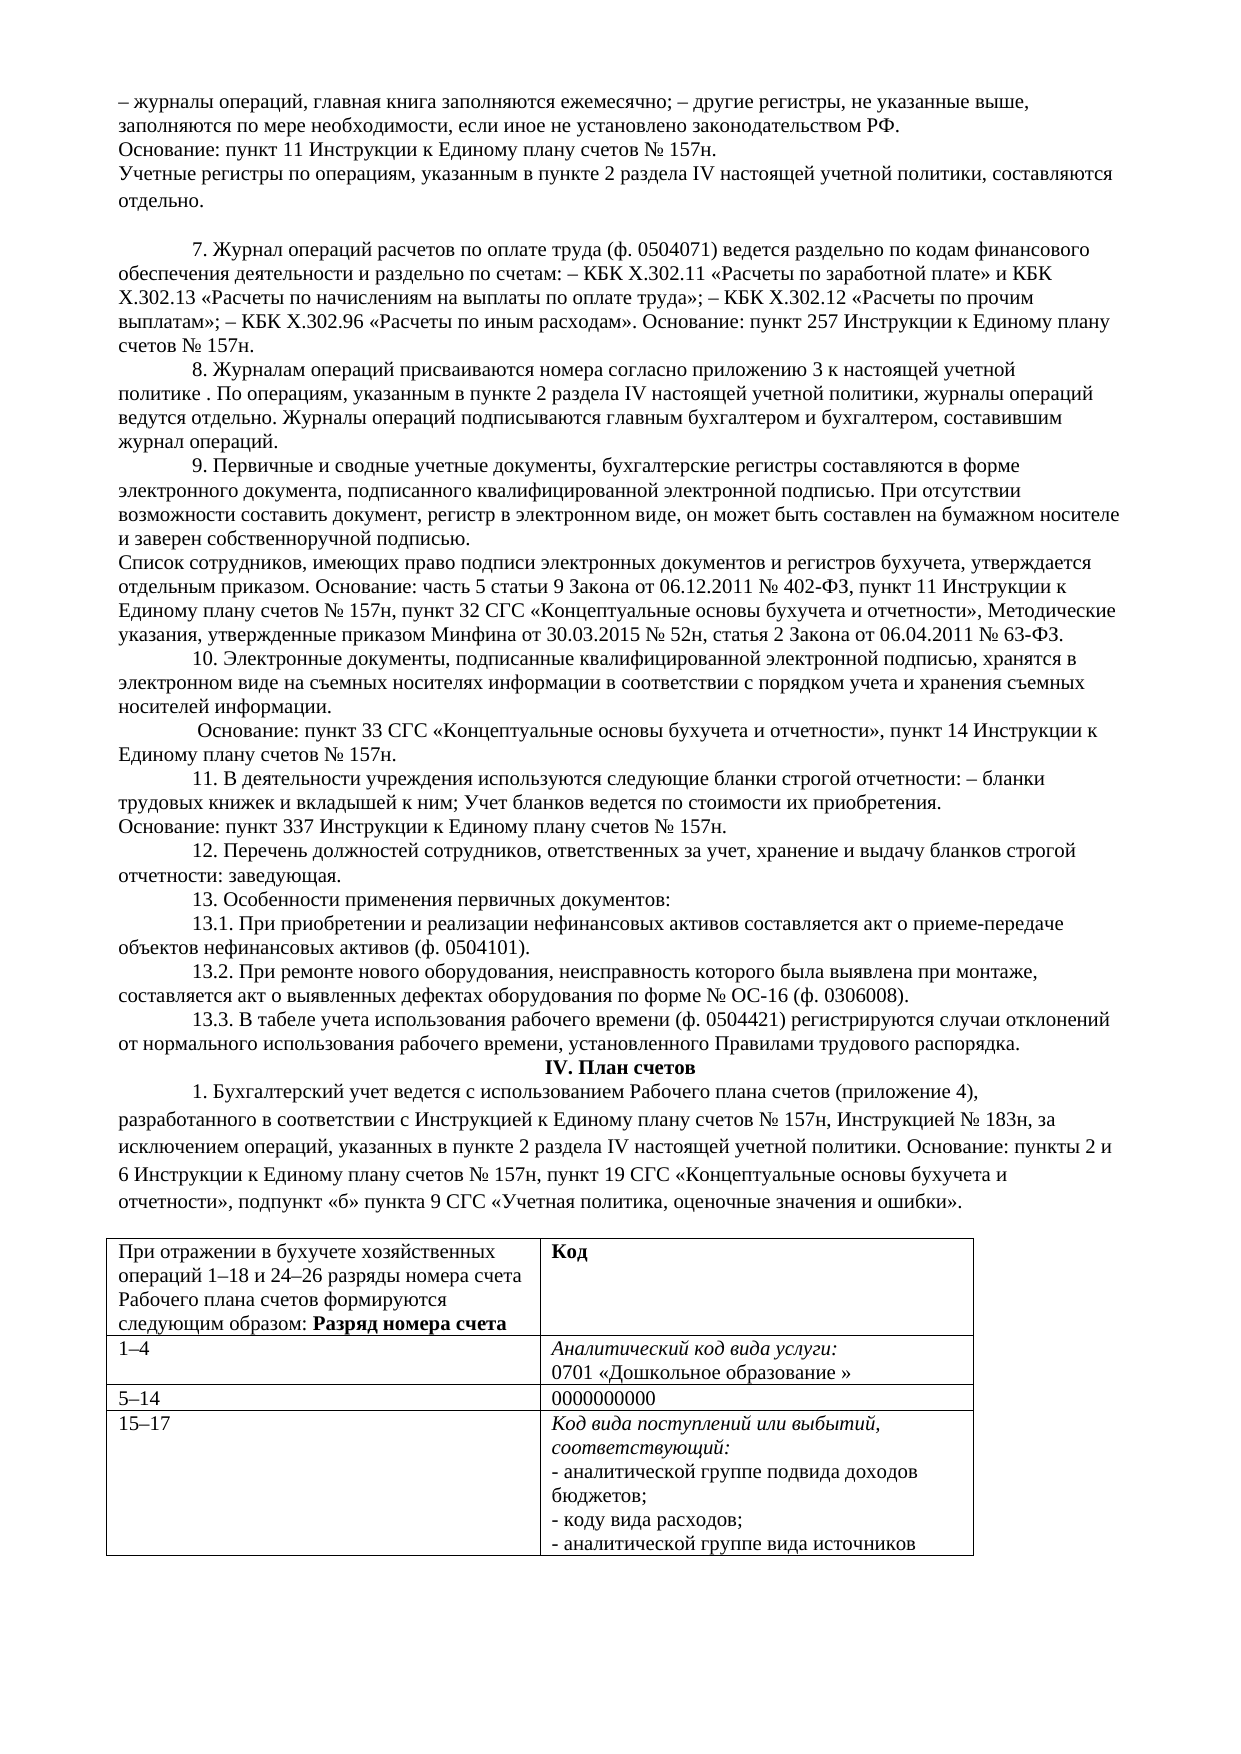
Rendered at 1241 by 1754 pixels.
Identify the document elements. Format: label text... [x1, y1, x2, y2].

text – журналы операций, главная книга заполняются ежемесячно; – другие регистры, не указанные выше, заполняются по мере необходимости, если иное не установлено законодательством РФ. [118, 89, 1122, 137]
text 13. Особенности применения первичных документов: [118, 887, 1122, 911]
text Основание: пункт 11 Инструкции к Единому плану счетов № 157н. [118, 137, 1122, 161]
text 8. Журналам операций присваиваются номера согласно приложению 3 к настоящей учетной политике . По операциям, указанным в пункте 2 раздела IV настоящей учетной политики, журналы операций ведутся отдельно. Журналы операций подписываются главным бухгалтером и бухгалтером, составившим журнал операций. [118, 357, 1122, 453]
text 11. В деятельности учреждения используются следующие бланки строгой отчетности: – бланки трудовых книжек и вкладышей к ним; Учет бланков ведется по стоимости их приобретения. [118, 766, 1122, 814]
text 13.2. При ремонте нового оборудования, неисправность которого была выявлена при монтаже, составляется акт о выявленных дефектах оборудования по форме № ОС-16 (ф. 0306008). [118, 959, 1122, 1007]
text IV. План счетов [118, 1055, 1122, 1079]
text 10. Электронные документы, подписанные квалифицированной электронной подписью, хранятся в электронном виде на съемных носителях информации в соответствии с порядком учета и хранения съемных носителей информации. [118, 646, 1122, 718]
table_header Код [541, 1239, 973, 1335]
text 12. Перечень должностей сотрудников, ответственных за учет, хранение и выдачу бланков строгой отчетности: заведующая. [118, 838, 1122, 887]
text Основание: пункт 33 СГС «Концептуальные основы бухучета и отчетности», пункт 14 Инструкции к Единому плану счетов № 157н. [118, 718, 1122, 766]
table_cell 15–17 [107, 1411, 540, 1555]
text 13.3. В табеле учета использования рабочего времени (ф. 0504421) регистрируются случаи отклонений от нормального использования рабочего времени, установленного Правилами трудового распорядка. [118, 1007, 1122, 1055]
text 1. Бухгалтерский учет ведется с использованием Рабочего плана счетов (приложение 4), разработанного в соответствии с Инструкцией к Единому плану счетов № 157н, Инструкцией № 183н, за исключением операций, указанных в пункте 2 раздела IV настоящей учетной политики. Основание: пункты 2 и 6 Инструкции к Единому плану счетов № 157н, пункт 19 СГС «Концептуальные основы бухучета и отчетности», подпункт «б» пункта 9 СГС «Учетная политика, оценочные значения и ошибки». [118, 1079, 1122, 1213]
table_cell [541, 1411, 973, 1555]
text Основание: пункт 337 Инструкции к Единому плану счетов № 157н. [118, 814, 1122, 838]
table_cell 1–4 [107, 1336, 540, 1384]
text 13.1. При приобретении и реализации нефинансовых активов составляется акт о приеме-передаче объектов нефинансовых активов (ф. 0504101). [118, 911, 1122, 959]
text Список сотрудников, имеющих право подписи электронных документов и регистров бухучета, утверждается отдельным приказом. Основание: часть 5 статьи 9 Закона от 06.12.2011 № 402-ФЗ, пункт 11 Инструкции к Единому плану счетов № 157н, пункт 32 СГС «Концептуальные основы бухучета и отчетности», Методические указания, утвержденные приказом Минфина от 30.03.2015 № 52н, статья 2 Закона от 06.04.2011 № 63-ФЗ. [118, 550, 1122, 646]
text 9. Первичные и сводные учетные документы, бухгалтерские регистры составляются в форме электронного документа, подписанного квалифицированной электронной подписью. При отсутствии возможности составить документ, регистр в электронном виде, он может быть составлен на бумажном носителе и заверен собственноручной подписью. [118, 453, 1122, 550]
table_cell Аналитический код вида услуги: 0701 «Дошкольное образование » [541, 1336, 973, 1384]
text Учетные регистры по операциям, указанным в пункте 2 раздела IV настоящей учетной политики, составляются отдельно. [118, 161, 1122, 212]
table_cell 5–14 [107, 1385, 540, 1409]
table_header При отражении в бухучете хозяйственных операций 1–18 и 24–26 разряды номера счета Рабочего плана счетов формируются следующим образом: Разряд номера счета [107, 1239, 540, 1335]
table_cell 0000000000 [541, 1385, 973, 1409]
text 7. Журнал операций расчетов по оплате труда (ф. 0504071) ведется раздельно по кодам финансового обеспечения деятельности и раздельно по счетам: – КБК Х.302.11 «Расчеты по заработной плате» и КБК Х.302.13 «Расчеты по начислениям на выплаты по оплате труда»; – КБК Х.302.12 «Расчеты по прочим выплатам»; – КБК Х.302.96 «Расчеты по иным расходам». Основание: пункт 257 Инструкции к Единому плану счетов № 157н. [118, 237, 1122, 357]
